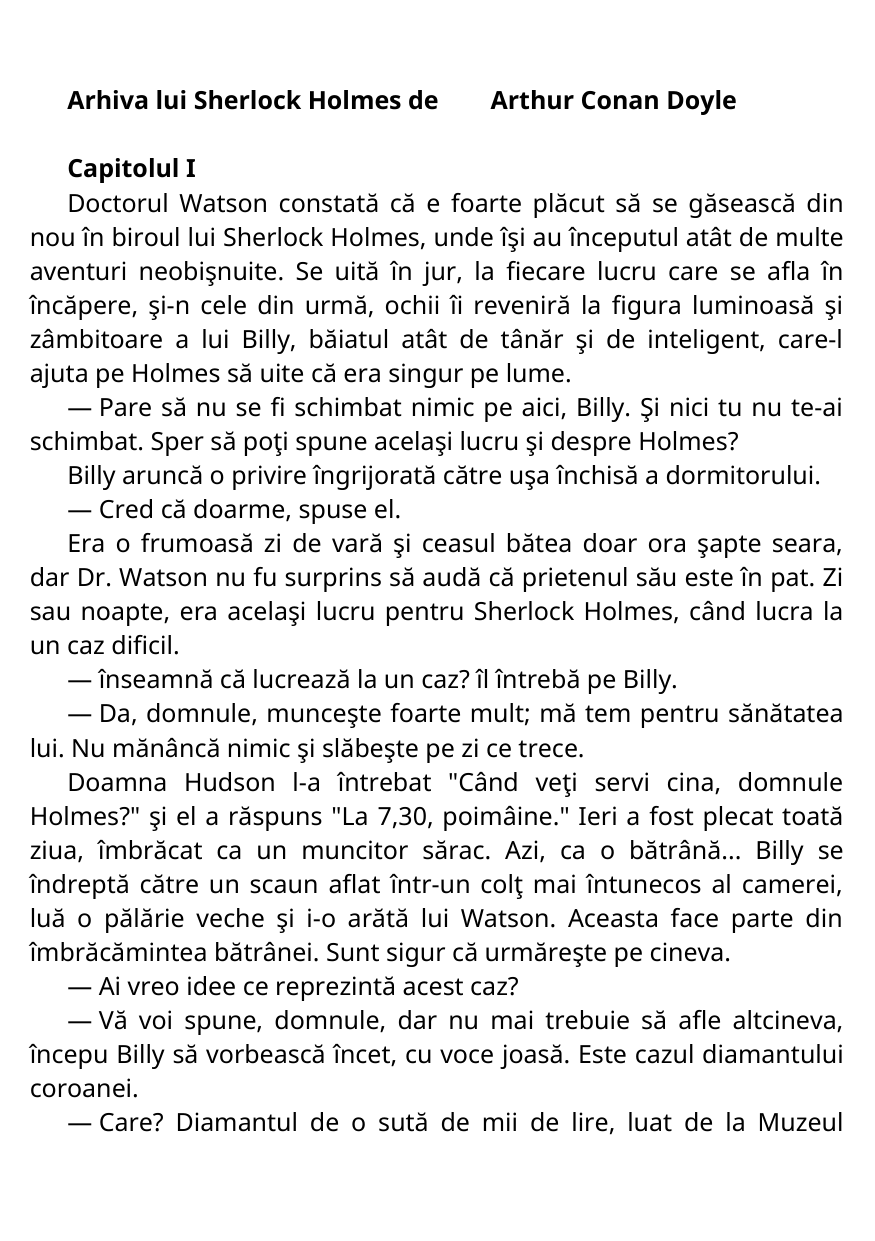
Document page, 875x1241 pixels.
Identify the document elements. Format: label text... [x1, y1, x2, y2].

text — Da, domnule, munceşte foarte mult; mă tem pentru sănătatea lui. Nu mănâncă nimic şi slăbeşte pe zi ce trece. [29, 696, 844, 764]
text — Cred că doarme, spuse el. [29, 492, 844, 526]
text Doctorul Watson constată că e foarte plăcut să se găsească din nou în biroul lui Sherlock Holmes, unde îşi au începutul atât de multe aventuri neobişnuite. Se uită în jur, la fiecare lucru care se afla în încăpere, şi-n cele din urmă, ochii îi reveniră la figura luminoasă şi zâmbitoare a lui Billy, băiatul atât de tânăr şi de inteligent, care-l ajuta pe Holmes să uite că era singur pe lume. [29, 185, 844, 389]
text — înseamnă că lucrează la un caz? îl întrebă pe Billy. [29, 662, 844, 696]
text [29, 1105, 844, 1139]
text Doamna Hudson l-a întrebat "Când veţi servi cina, domnule Holmes?" şi el a răspuns "La 7,30, poimâine." Ieri a fost plecat toată ziua, îmbrăcat ca un muncitor sărac. Azi, ca o bătrână... Billy se îndreptă către un scaun aflat într-un colţ mai întunecos al camerei, luă o pălărie veche şi i-o arătă lui Watson. Aceasta face parte din îmbrăcămintea bătrânei. Sunt sigur că urmăreşte pe cineva. [29, 764, 844, 969]
text Arhiva lui Sherlock Holmes de Arthur Conan Doyle [29, 83, 844, 117]
text — Pare să nu se fi schimbat nimic pe aici, Billy. Şi nici tu nu te-ai schimbat. Sper să poţi spune acelaşi lucru şi despre Holmes? [29, 389, 844, 458]
text Era o frumoasă zi de vară şi ceasul bătea doar ora şapte seara, dar Dr. Watson nu fu surprins să audă că prietenul său este în pat. Zi sau noapte, era acelaşi lucru pentru Sherlock Holmes, când lucra la un caz dificil. [29, 526, 844, 662]
text — Ai vreo idee ce reprezintă acest caz? [29, 969, 844, 1003]
text Billy aruncă o privire îngrijorată către uşa închisă a dormitorului. [29, 458, 844, 492]
text Capitolul I [29, 151, 844, 185]
text — Vă voi spune, domnule, dar nu mai trebuie să afle altcineva, începu Billy să vorbească încet, cu voce joasă. Este cazul diamantului coroanei. [29, 1003, 844, 1105]
